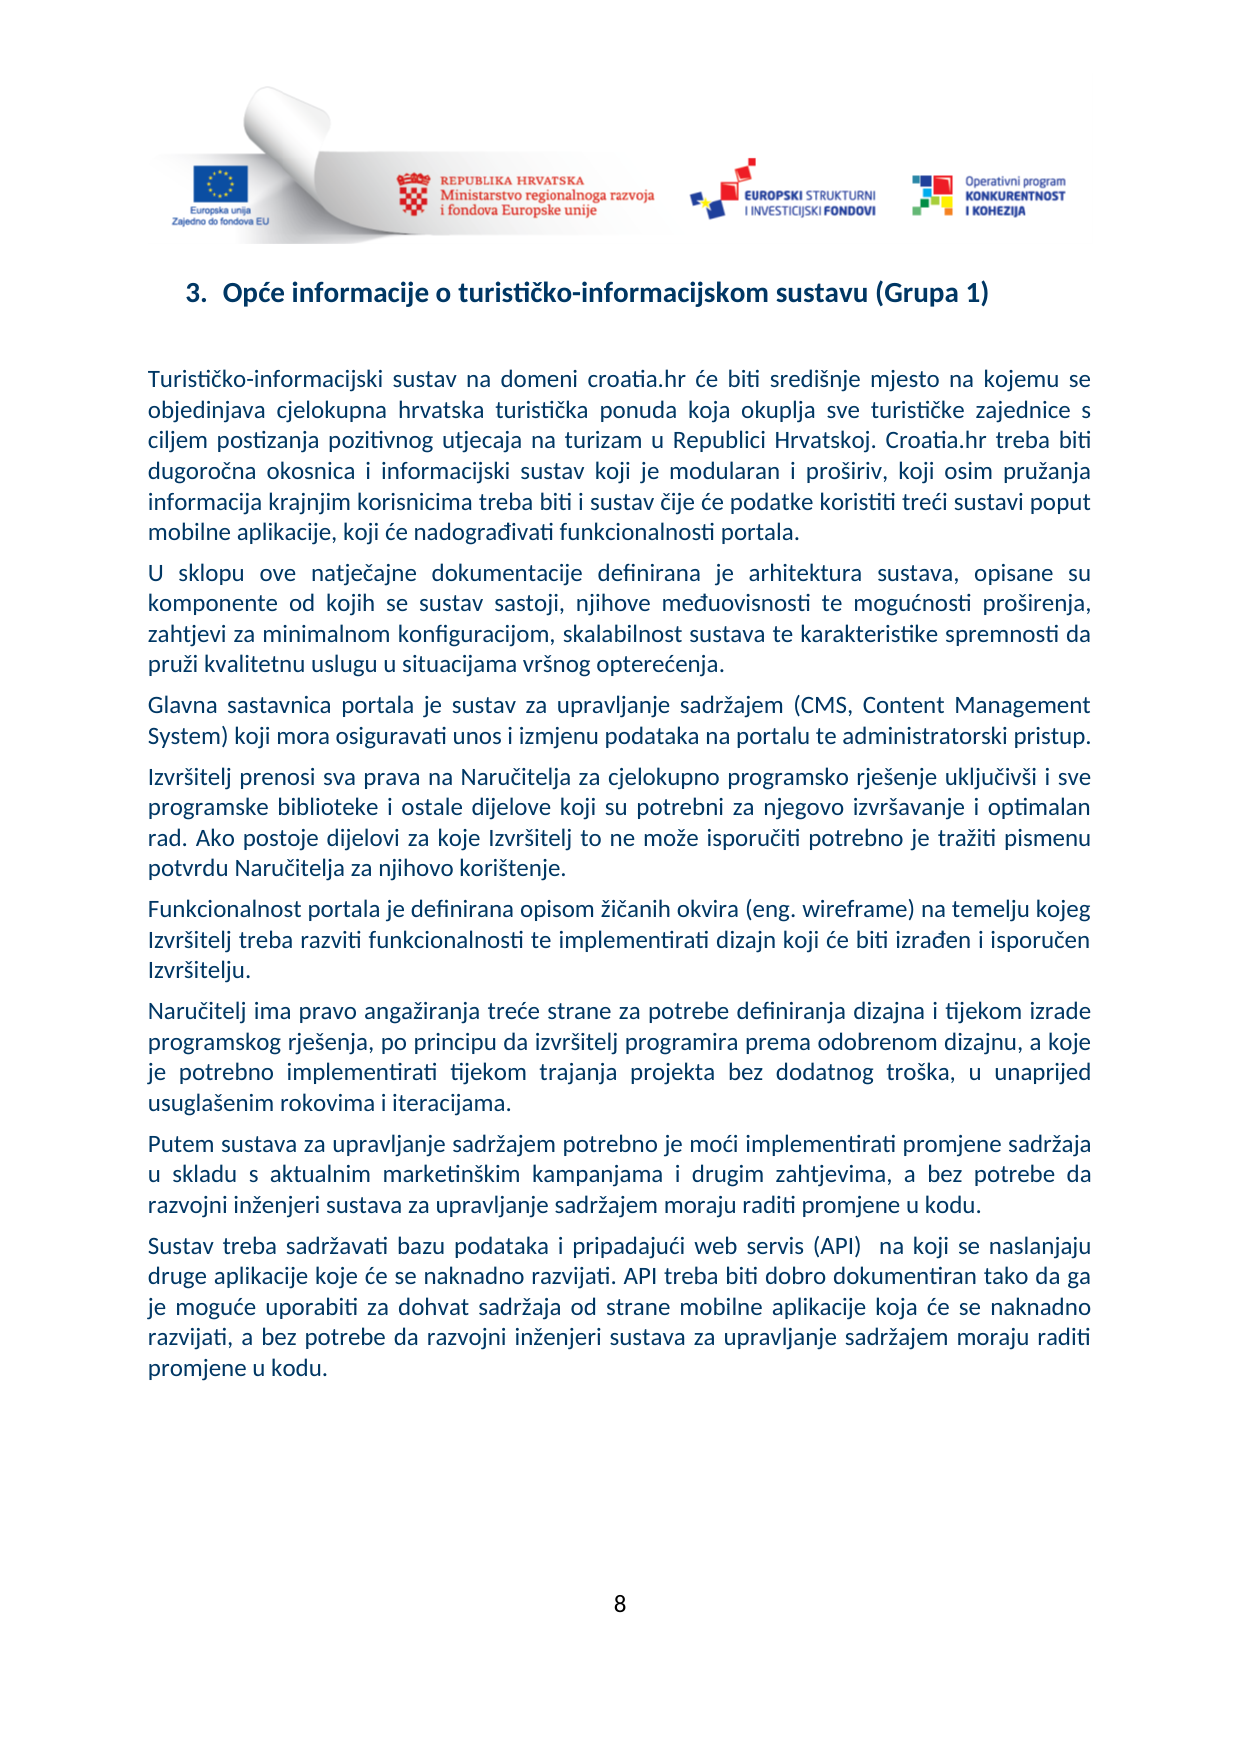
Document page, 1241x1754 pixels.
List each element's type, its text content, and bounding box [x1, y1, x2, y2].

subtitle Opće informacije o turističko-informacijskom sustavu (Grupa 1) [185, 274, 1093, 310]
text Glavna sastavnica portala je sustav za upravljanje sadržajem (CMS, Content Management System) koji mora osiguravati unos i izmjenu podataka na portalu te administratorski pristup. [148, 689, 1093, 751]
text Izvršitelj prenosi sva prava na Naručitelja za cjelokupno programsko rješenje uključivši i sve programske biblioteke i ostale dijelove koji su potrebni za njegovo izvršavanje i optimalan rad. Ako postoje dijelovi za koje Izvršitelj to ne može isporučiti potrebno je tražiti pismenu potvrdu Naručitelja za njihovo korištenje. [148, 761, 1093, 883]
text U sklopu ove natječajne dokumentacije definirana je arhitektura sustava, opisane su komponente od kojih se sustav sastoji, njihove međuovisnosti te mogućnosti proširenja, zahtjevi za minimalnom konfiguracijom, skalabilnost sustava te karakteristike spremnosti da pruži kvalitetnu uslugu u situacijama vršnog opterećenja. [148, 557, 1093, 679]
text Putem sustava za upravljanje sadržajem potrebno je moći implementirati promjene sadržaja u skladu s aktualnim marketinškim kampanjama i drugim zahtjevima, a bez potrebe da razvojni inženjeri sustava za upravljanje sadržajem moraju raditi promjene u kodu. [148, 1128, 1093, 1219]
text Sustav treba sadržavati bazu podataka i pripadajući web servis (API) na koji se naslanjaju druge aplikacije koje će se naknadno razvijati. API treba biti dobro dokumentiran tako da ga je moguće uporabiti za dohvat sadržaja od strane mobilne aplikacije koja će se naknadno razvijati, a bez potrebe da razvojni inženjeri sustava za upravljanje sadržajem moraju raditi promjene u kodu. [148, 1230, 1093, 1383]
text Turističko-informacijski sustav na domeni croatia.hr će biti središnje mjesto na kojemu se objedinjava cjelokupna hrvatska turistička ponuda koja okuplja sve turističke zajednice s ciljem postizanja pozitivnog utjecaja na turizam u Republici Hrvatskoj. Croatia.hr treba biti dugoročna okosnica i informacijski sustav koji je modularan i proširiv, koji osim pružanja informacija krajnjim korisnicima treba biti i sustav čije će podatke koristiti treći sustavi poput mobilne aplikacije, koji će nadograđivati funkcionalnosti portala. [148, 363, 1093, 547]
picture [147, 73, 1093, 244]
text Funkcionalnost portala je definirana opisom žičanih okvira (eng. wireframe) na temelju kojeg Izvršitelj treba razviti funkcionalnosti te implementirati dizajn koji će biti izrađen i isporučen Izvršitelju. [148, 893, 1093, 985]
text Naručitelj ima pravo angažiranja treće strane za potrebe definiranja dizajna i tijekom izrade programskog rješenja, po principu da izvršitelj programira prema odobrenom dizajnu, a koje je potrebno implementirati tijekom trajanja projekta bez dodatnog troška, u unaprijed usuglašenim rokovima i iteracijama. [148, 996, 1093, 1118]
